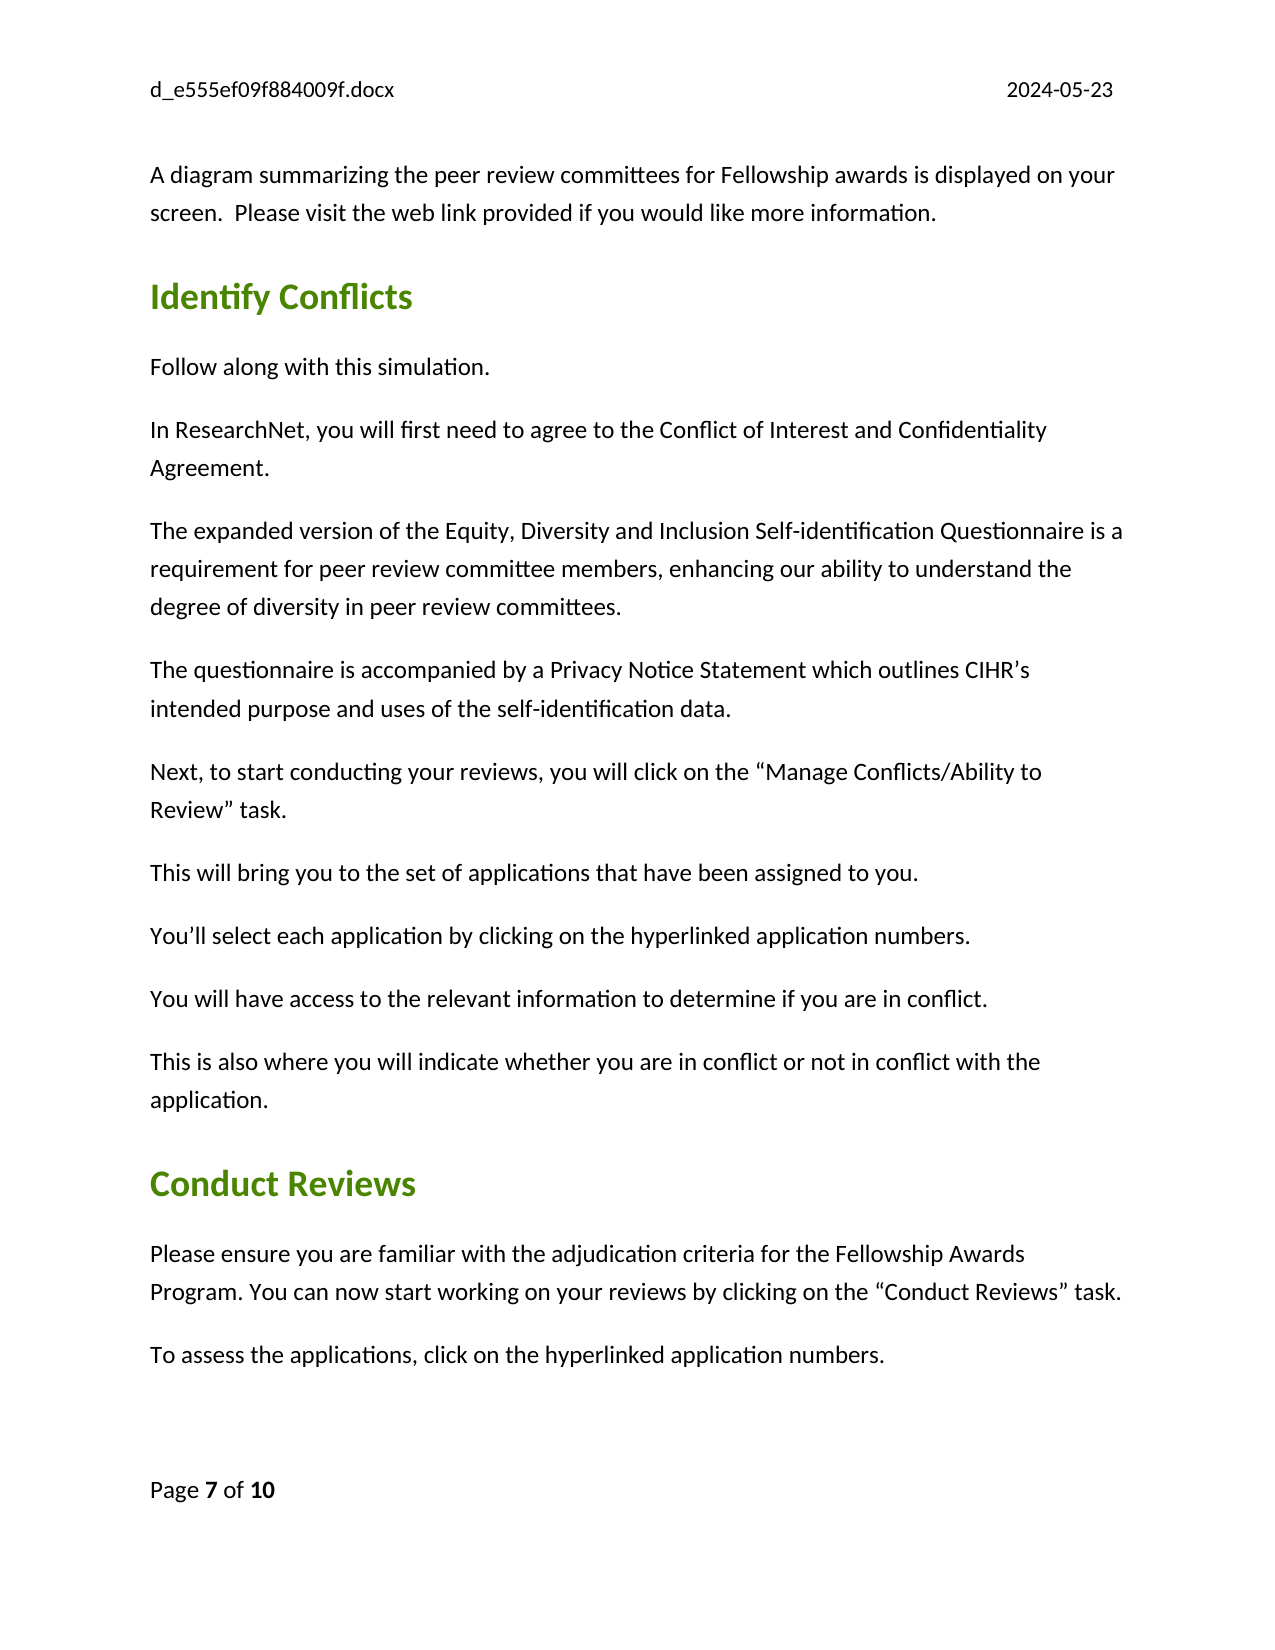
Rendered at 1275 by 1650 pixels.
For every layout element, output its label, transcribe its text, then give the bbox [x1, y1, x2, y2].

text A diagram summarizing the peer review committees for Fellowship awards is displayed on your screen. Please visit the web link provided if you would like more information. [150, 159, 1125, 228]
text Next, to start conducting your reviews, you will click on the “Manage Conflicts/Ability to Review” task. [150, 756, 1125, 824]
subtitle Conduct Reviews [150, 1160, 1125, 1206]
text Follow along with this simulation. [150, 351, 1125, 381]
text You will have access to the relevant information to determine if you are in conflict. [150, 983, 1125, 1014]
text The questionnaire is accompanied by a Privacy Notice Statement which outlines CIHR’s intended purpose and uses of the self-identification data. [150, 654, 1125, 723]
text This will bring you to the set of applications that have been assigned to you. [150, 857, 1125, 888]
text Please ensure you are familiar with the adjudication criteria for the Fellowship Awards Program. You can now start working on your reviews by clicking on the “Conduct Reviews” task. [150, 1238, 1125, 1307]
text To assess the applications, click on the hyperlinked application numbers. [150, 1339, 1125, 1370]
subtitle Identify Conflicts [150, 273, 1125, 319]
text You’ll select each application by clicking on the hyperlinked application numbers. [150, 920, 1125, 951]
text In ResearchNet, you will first need to agree to the Conflict of Interest and Confidentiality Agreement. [150, 414, 1125, 483]
text The expanded version of the Equity, Diversity and Inclusion Self-identification Questionnaire is a requirement for peer review committee members, enhancing our ability to understand the degree of diversity in peer review committees. [150, 515, 1125, 622]
text This is also where you will indicate whether you are in conflict or not in conflict with the application. [150, 1046, 1125, 1115]
